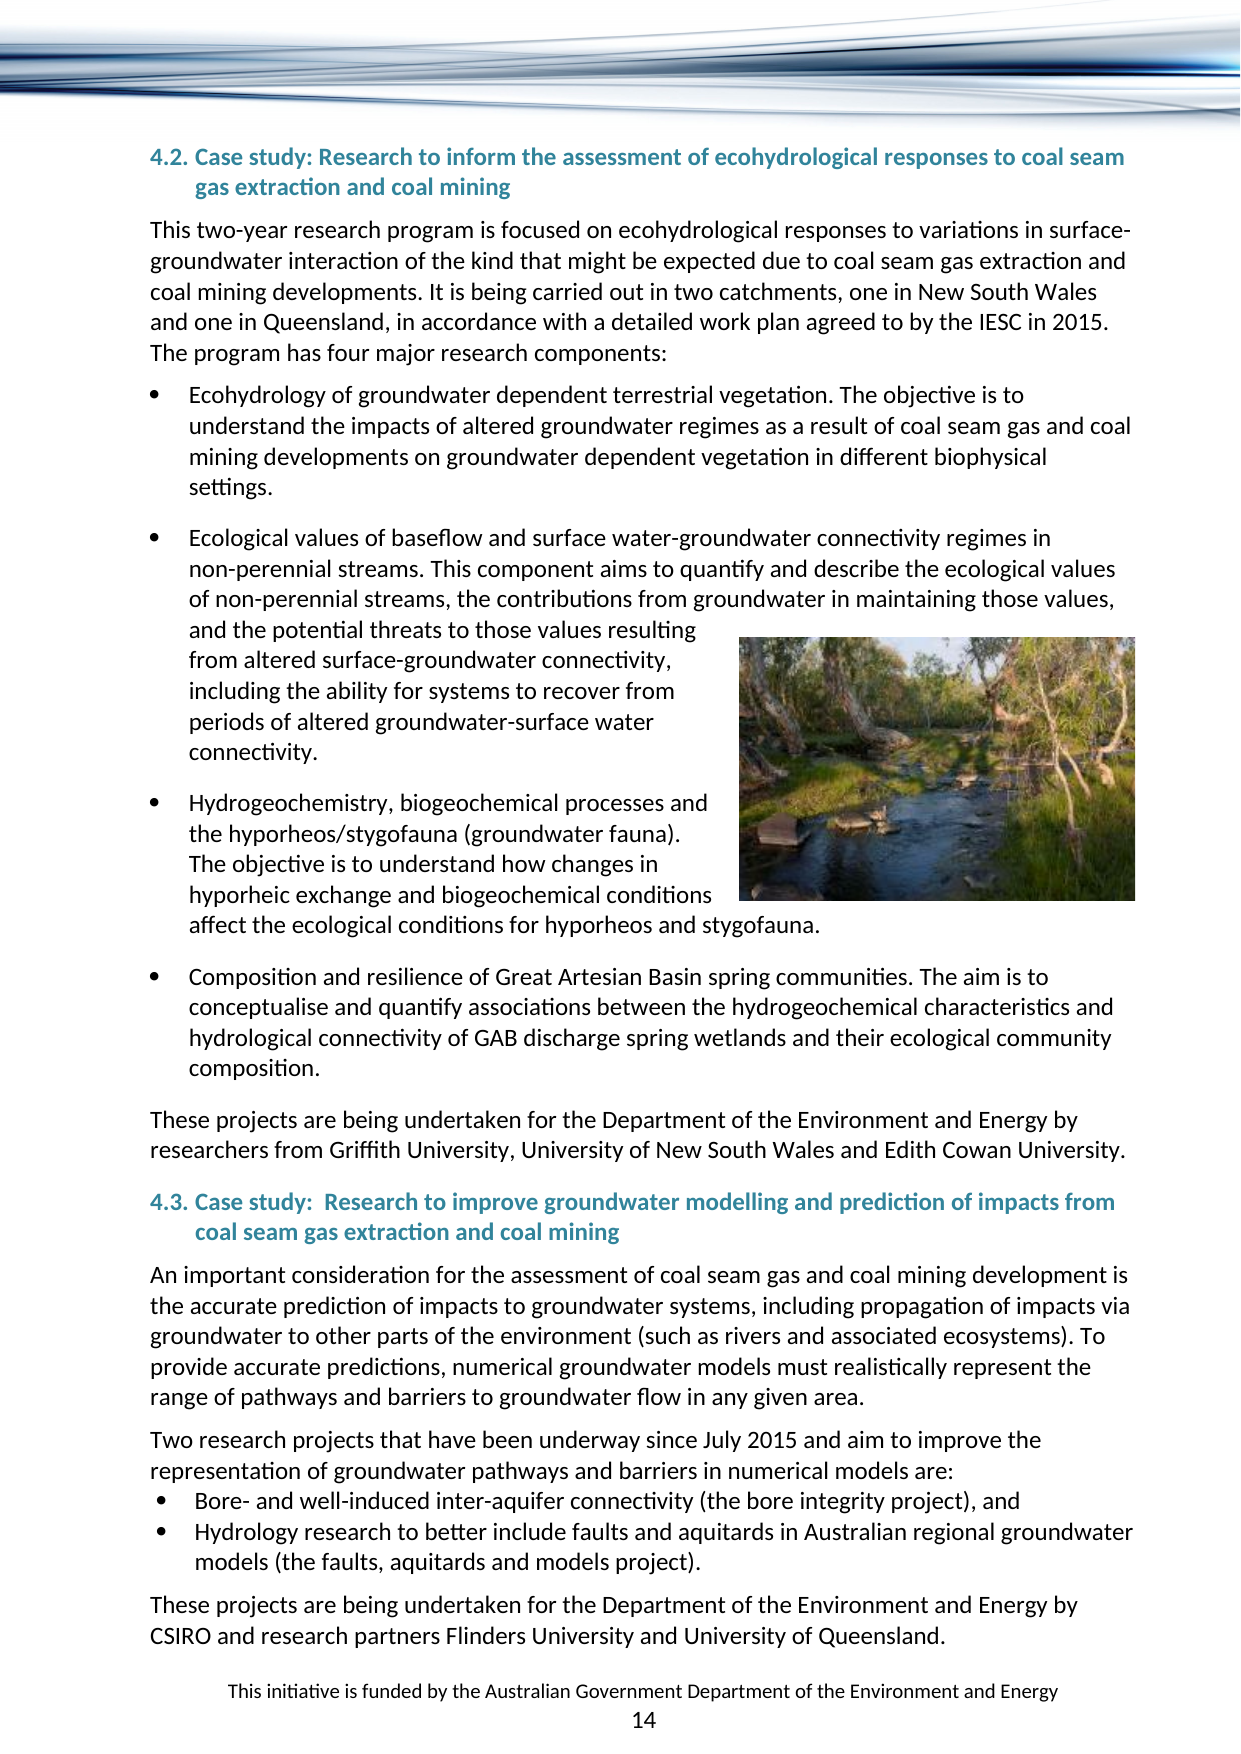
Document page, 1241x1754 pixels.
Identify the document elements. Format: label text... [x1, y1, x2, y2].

text The program has four major research components: [150, 337, 1137, 367]
list Hydrogeochemistry, biogeochemical processes and the hyporheos/stygofauna (groundwater fauna). The objective is to understand how changes in hyporheic exchange and biogeochemical conditions affect the ecological conditions for hyporheos and stygofauna. [150, 788, 1137, 940]
picture [738, 637, 1134, 900]
list Ecohydrology of groundwater dependent terrestrial vegetation. The objective is to understand the impacts of altered groundwater regimes as a result of coal seam gas and coal mining developments on groundwater dependent vegetation in different biophysical settings. [150, 380, 1137, 502]
list Case study: Research to inform the assessment of ecohydrological responses to coal seam gas extraction and coal mining [150, 130, 1137, 202]
picture [0, 0, 1241, 142]
text This two-year research program is focused on ecohydrological responses to variations in surface-groundwater interaction of the kind that might be expected due to coal seam gas extraction and coal mining developments. It is being carried out in two catchments, one in New South Wales and one in Queensland, in accordance with a detailed work plan agreed to by the IESC in 2015. [150, 214, 1137, 337]
text Two research projects that have been underway since July 2015 and aim to improve the representation of groundwater pathways and barriers in numerical models are: [150, 1424, 1137, 1486]
list Bore- and well-induced inter-aquifer connectivity (the bore integrity project), and [157, 1486, 1137, 1516]
text These projects are being undertaken for the Department of the Environment and Energy by CSIRO and research partners Flinders University and University of Queensland. [150, 1589, 1137, 1651]
list These projects are being undertaken for the Department of the Environment and Energy by researchers from Griffith University, University of New South Wales and Edith Cowan University. [150, 1104, 1137, 1165]
list Case study: Research to improve groundwater modelling and prediction of impacts from coal seam gas extraction and coal mining [150, 1186, 1137, 1247]
list Hydrology research to better include faults and aquitards in Australian regional groundwater models (the faults, aquitards and models project). [157, 1516, 1137, 1577]
list Composition and resilience of Great Artesian Basin spring communities. The aim is to conceptualise and quantify associations between the hydrogeochemical characteristics and hydrological connectivity of GAB discharge spring wetlands and their ecological community composition. [150, 961, 1137, 1083]
text An important consideration for the assessment of coal seam gas and coal mining development is the accurate prediction of impacts to groundwater systems, including propagation of impacts via groundwater to other parts of the environment (such as rivers and associated ecosystems). To provide accurate predictions, numerical groundwater models must realistically represent the range of pathways and barriers to groundwater flow in any given area. [150, 1259, 1137, 1412]
list Ecological values of baseflow and surface water-groundwater connectivity regimes in non-perennial streams. This component aims to quantify and describe the ecological values of non-perennial streams, the contributions from groundwater in maintaining those values, and the potential threats to those values resulting from altered surface-groundwater connectivity, including the ability for systems to recover from periods of altered groundwater-surface water connectivity. [150, 523, 1137, 767]
